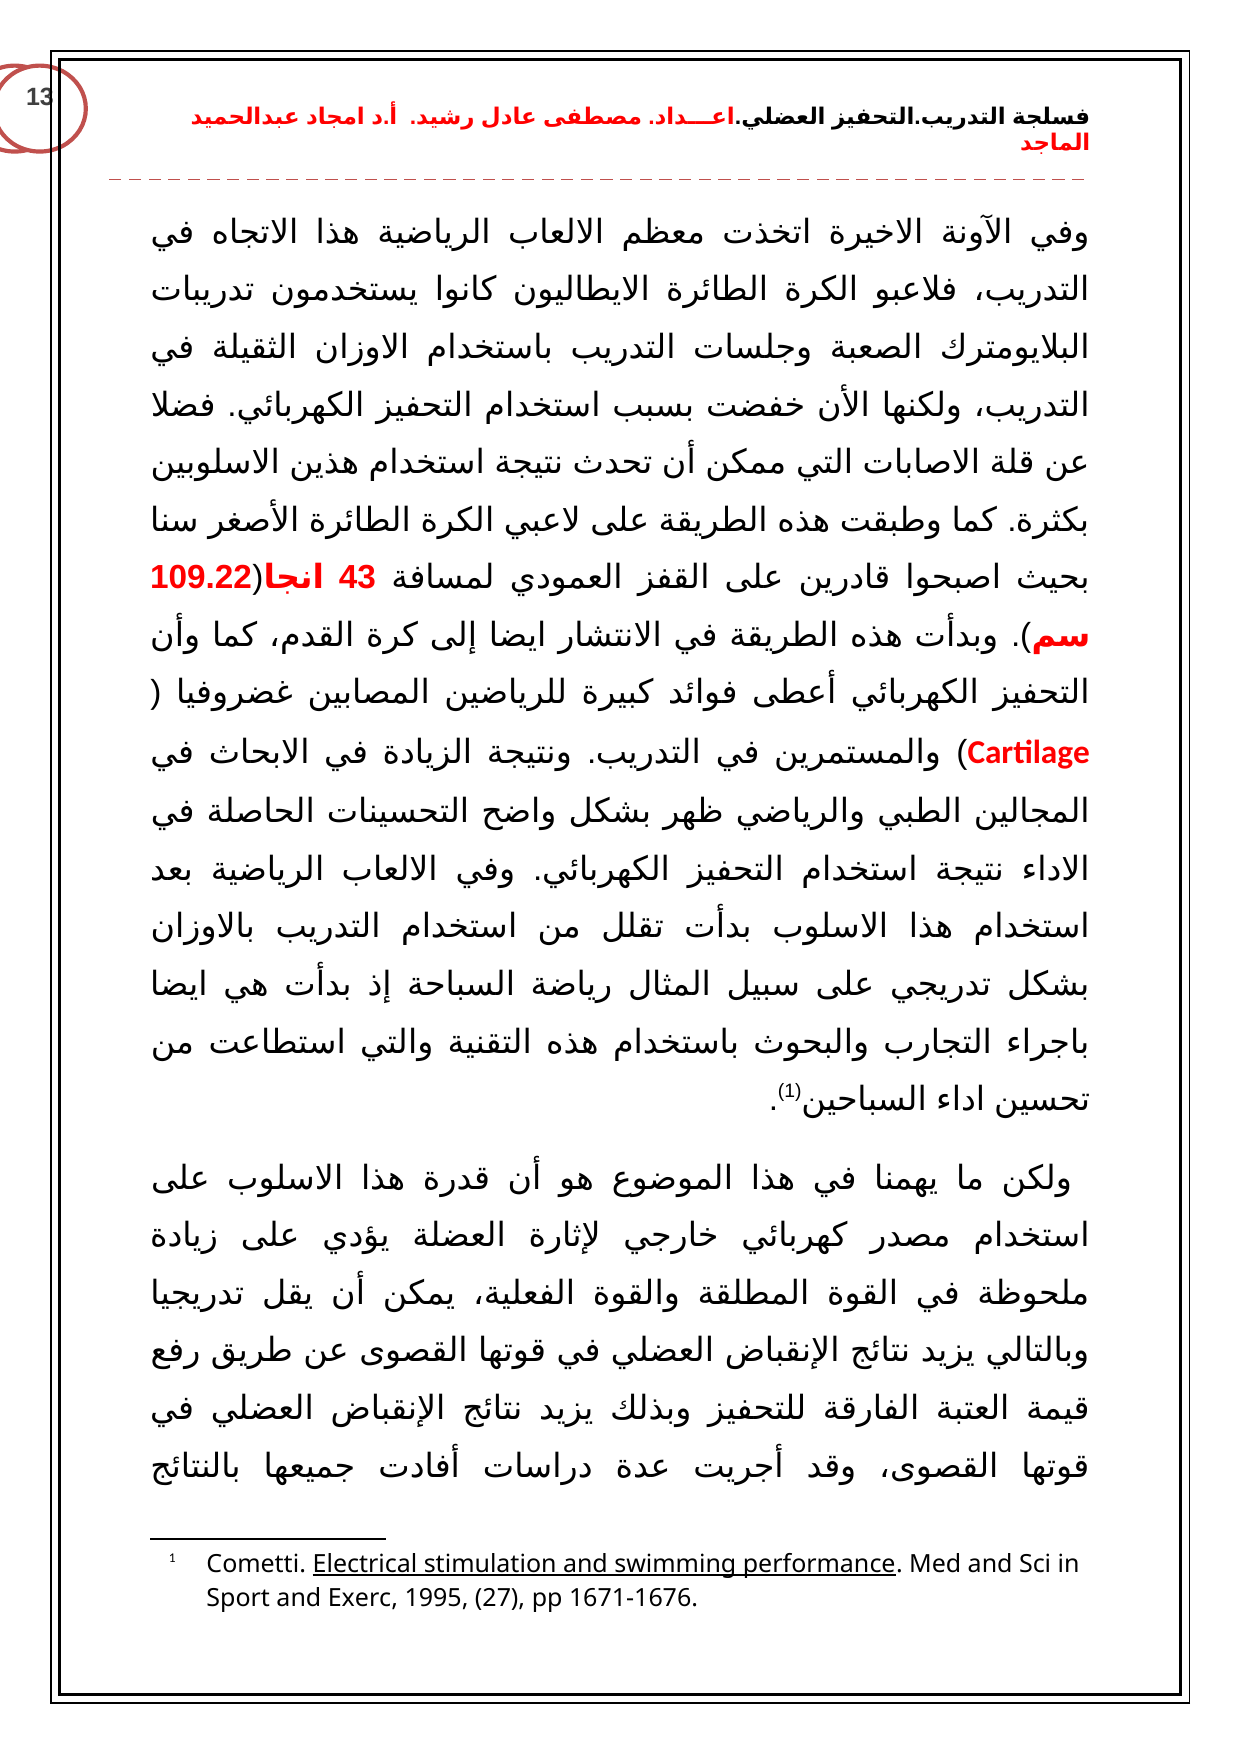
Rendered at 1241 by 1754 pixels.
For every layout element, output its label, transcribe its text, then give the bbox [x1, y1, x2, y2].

text وفي الآونة الاخيرة اتخذت معظم الالعاب الرياضية هذا الاتجاه في التدريب، فلاعبو الكرة الطائرة الايطاليون كانوا يستخدمون تدريبات البلايومترك الصعبة وجلسات التدريب باستخدام الاوزان الثقيلة في التدريب، ولكنها الأن خفضت بسبب استخدام التحفيز الكهربائي. فضلا عن قلة الاصابات التي ممكن أن تحدث نتيجة استخدام هذين الاسلوبين بكثرة. كما وطبقت هذه الطريقة على لاعبي الكرة الطائرة الأصغر سنا بحيث اصبحوا قادرين على القفز العمودي لمسافة 43 انجا(109.22 سم). وبدأت هذه الطريقة في الانتشار ايضا إلى كرة القدم، كما وأن التحفيز الكهربائي أعطى فوائد كبيرة للرياضين المصابين غضروفيا (Cartilage) والمستمرين في التدريب. ونتيجة الزيادة في الابحاث في المجالين الطبي والرياضي ظهر بشكل واضح التحسينات الحاصلة في الاداء نتيجة استخدام التحفيز الكهربائي. وفي الالعاب الرياضية بعد استخدام هذا الاسلوب بدأت تقلل من استخدام التدريب بالاوزان بشكل تدريجي على سبيل المثال رياضة السباحة إذ بدأت هي ايضا باجراء التجارب والبحوث باستخدام هذه التقنية والتي استطاعت من تحسين اداء السباحين(). [150, 212, 1090, 1118]
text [150, 1158, 1090, 1484]
